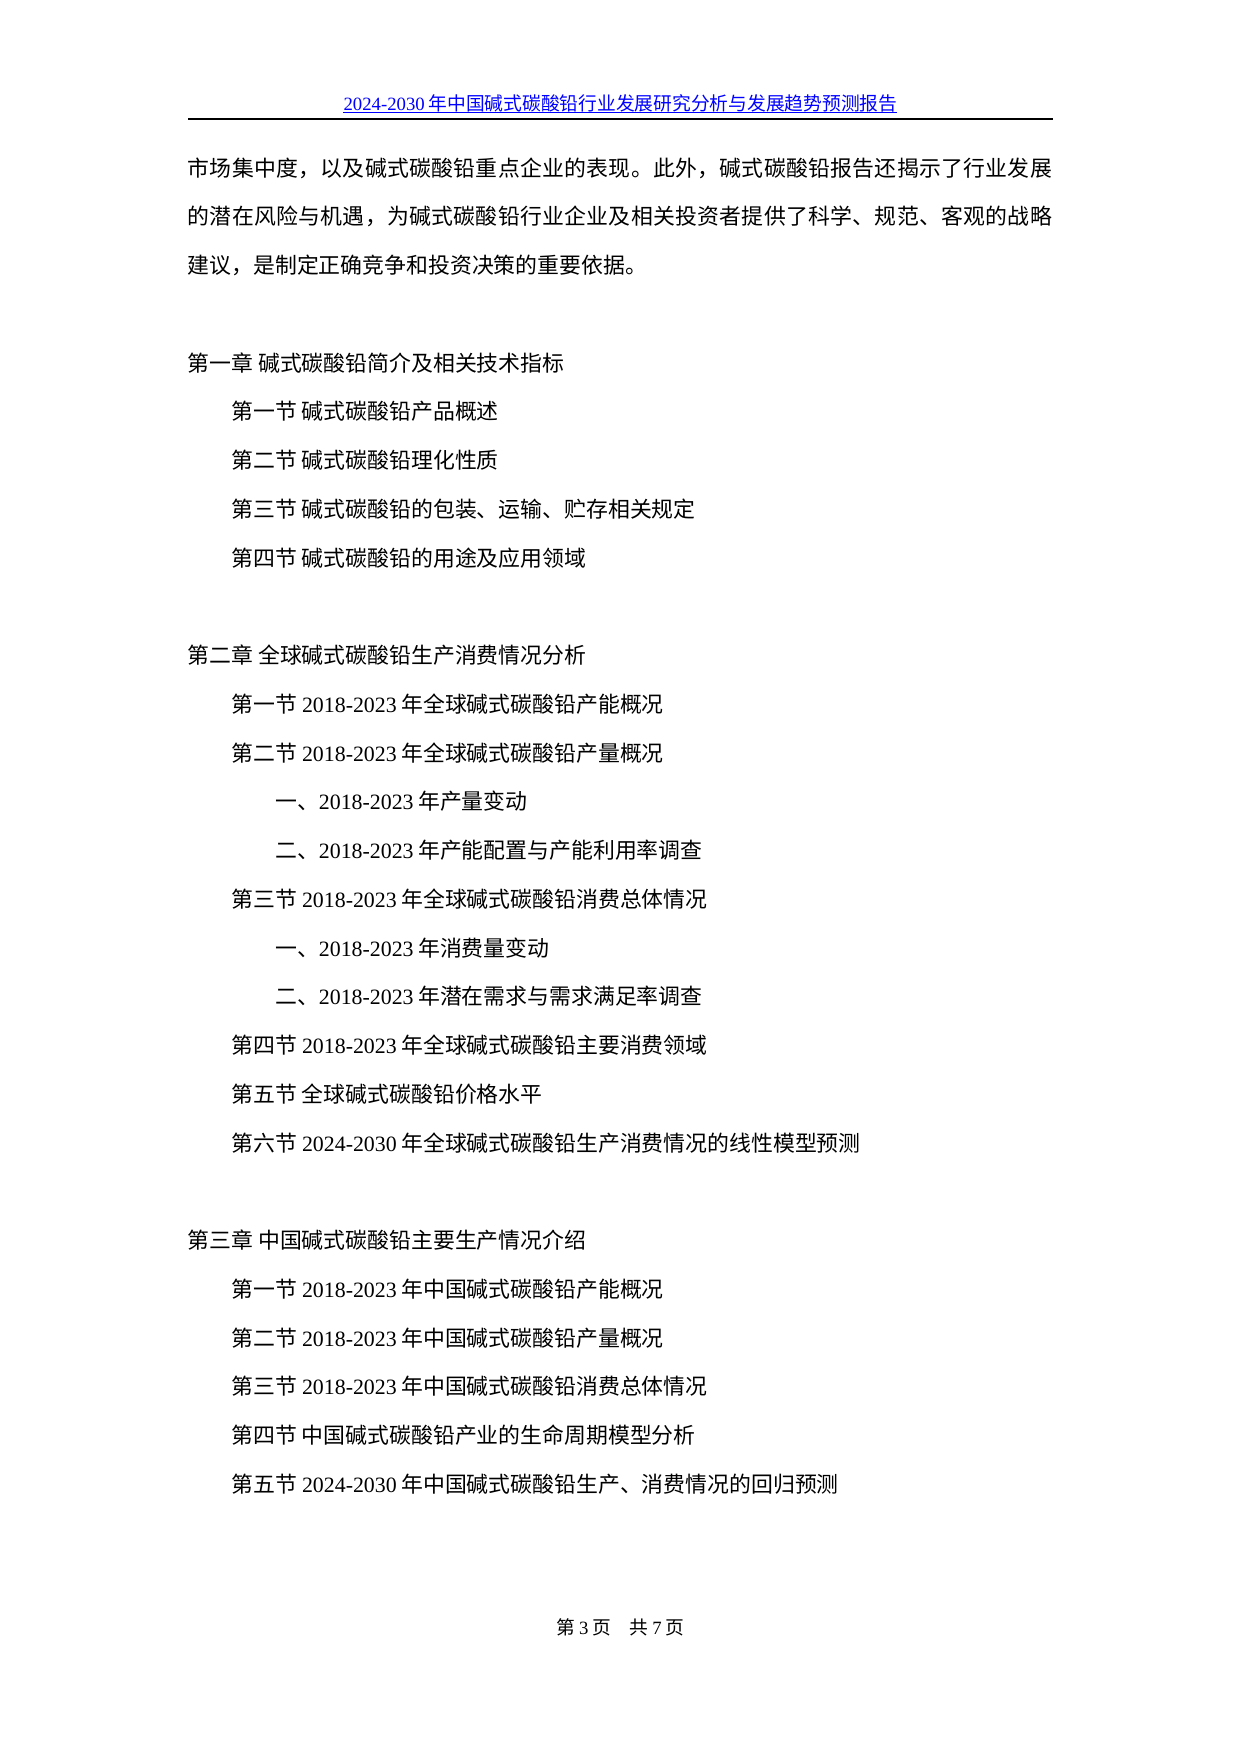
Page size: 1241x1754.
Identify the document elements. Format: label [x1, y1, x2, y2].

text [187, 150, 1053, 1499]
